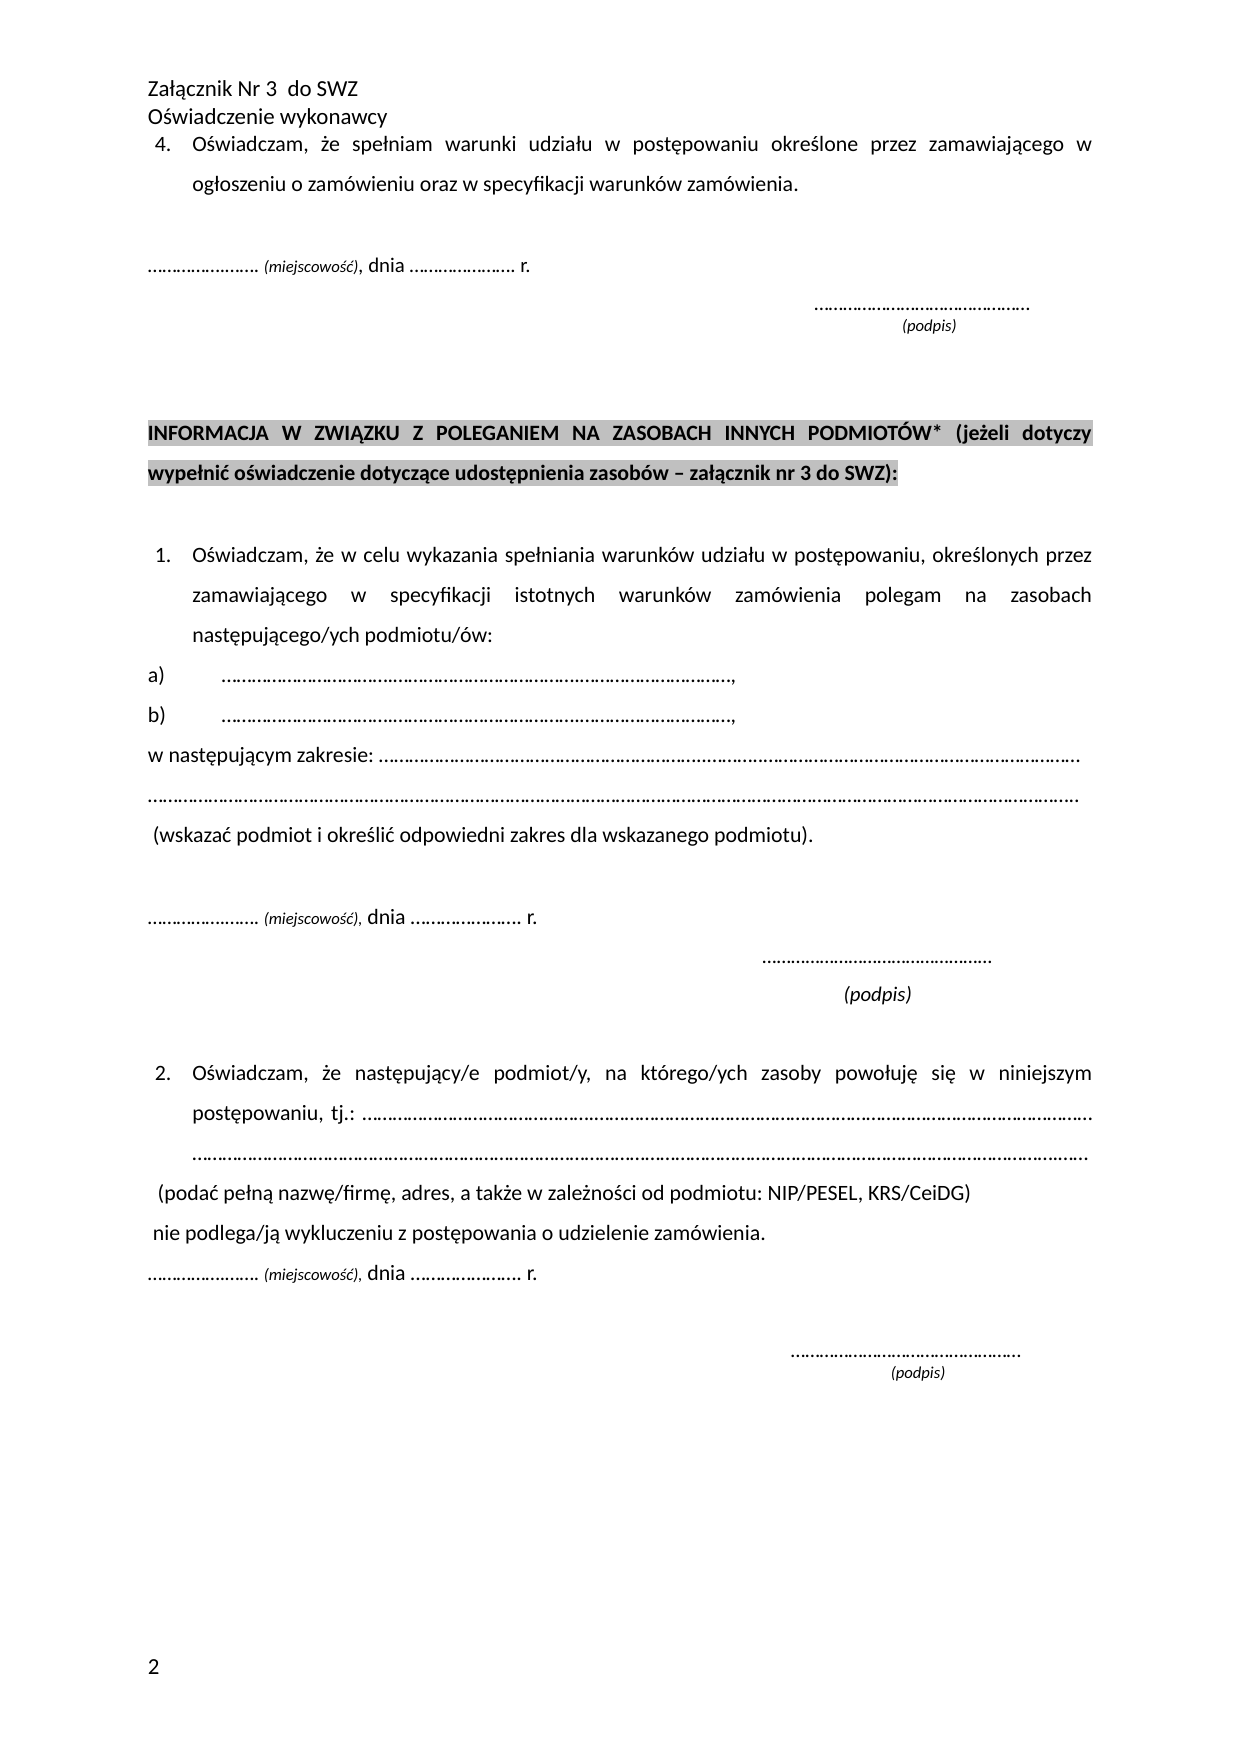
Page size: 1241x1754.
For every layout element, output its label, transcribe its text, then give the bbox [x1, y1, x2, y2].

text ………………………………………… [148, 1337, 1093, 1363]
list Oświadczam, że następujący/e podmiot/y, na którego/ych zasoby powołuję się w niniejszym postępowaniu, tj.: ……………………………………….……………………………………………………………………………………… ……………………………………………………………………………………………………………………………………………………….…… [154, 1059, 1093, 1166]
text …………….……. (miejscowość), dnia …………………. r. [148, 1259, 1093, 1286]
text (wskazać podmiot i określić odpowiedni zakres dla wskazanego podmiotu). [148, 822, 1093, 848]
text ………………………………………………………………………………………………………………………………………………………………….. [148, 782, 1093, 808]
text a) …………………………….……………………………….…………………………, [148, 662, 1093, 688]
text ………………………………………… [148, 943, 1093, 968]
text (podać pełną nazwę/firmę, adres, a także w zależności od podmiotu: NIP/PESEL, KRS/CeiDG) [148, 1179, 1093, 1206]
text w następującym zakresie: ………………………………………………………..………..……………………………………………………… [148, 742, 1093, 768]
list Oświadczam, że spełniam warunki udziału w postępowaniu określone przez zamawiającego w ogłoszeniu o zamówieniu oraz w specyfikacji warunków zamówienia. [154, 130, 1093, 196]
text nie podlega/ją wykluczeniu z postępowania o udzielenie zamówienia. [148, 1219, 1093, 1246]
list Oświadczam, że w celu wykazania spełniania warunków udziału w postępowaniu, określonych przez zamawiającego w specyfikacji istotnych warunków zamówienia polegam na zasobach następującego/ych podmiotu/ów: [154, 542, 1093, 648]
text …………….……. (miejscowość), dnia …………………. r. [148, 252, 1093, 277]
text …………….……. (miejscowość), dnia …………………. r. [148, 903, 1093, 929]
text b) …………………………….……………………………….…………………………, [148, 702, 1093, 728]
text (podpis) [738, 315, 1093, 336]
text ……………………………………… [148, 290, 1093, 315]
text INFORMACJA W ZWIĄZKU Z POLEGANIEM NA ZASOBACH INNYCH PODMIOTÓW* (jeżeli dotyczy wypełnić oświadczenie dotyczące udostępnienia zasobów – załącznik nr 3 do SWZ): [148, 446, 1093, 486]
text (podpis) [148, 981, 1093, 1006]
text (podpis) [738, 1363, 1093, 1383]
